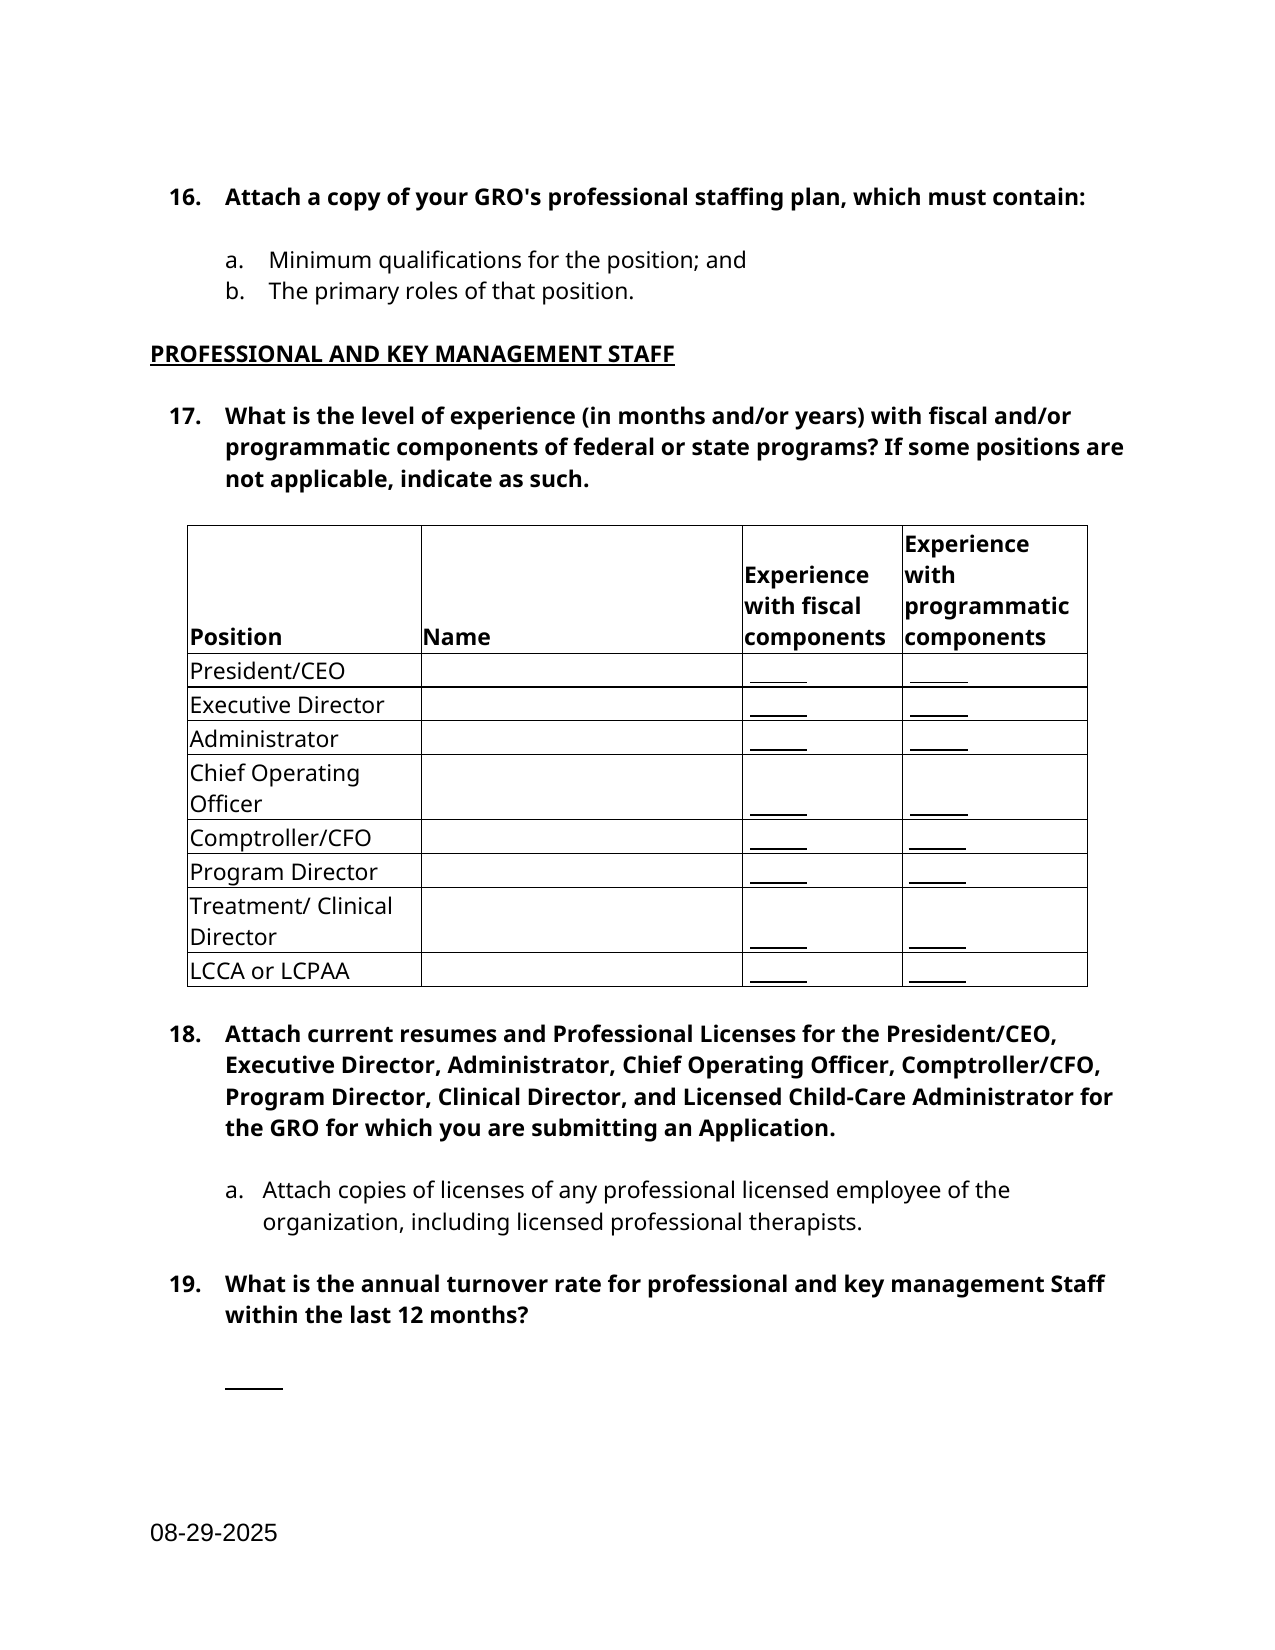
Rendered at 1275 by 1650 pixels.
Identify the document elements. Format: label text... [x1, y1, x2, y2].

table_header Experience with programmatic components [903, 526, 1087, 653]
list What is the annual turnover rate for professional and key management Staff within the last 12 months? [169, 1268, 1125, 1331]
table_cell Executive Director [188, 688, 421, 720]
table_cell [903, 854, 1087, 887]
table_cell [422, 953, 742, 986]
table_header Name [422, 526, 742, 653]
table_cell [422, 688, 742, 720]
list Minimum qualifications for the position; and [225, 244, 1125, 275]
list Attach copies of licenses of any professional licensed employee of the organization, including licensed professional therapists. [225, 1174, 1125, 1237]
list Attach a copy of your GRO's professional staffing plan, which must contain: [169, 181, 1125, 212]
table_cell [903, 688, 1087, 720]
table_cell [743, 654, 902, 686]
table_cell [903, 755, 1087, 819]
table_cell [903, 820, 1087, 853]
table_header Position [188, 526, 421, 653]
table_cell [903, 654, 1087, 686]
table_cell [422, 854, 742, 887]
table_cell [903, 721, 1087, 754]
table_cell [422, 755, 742, 819]
text PROFESSIONAL AND KEY MANAGEMENT STAFF [150, 337, 1125, 369]
table_cell LCCA or LCPAA [188, 953, 421, 986]
table_cell [743, 688, 902, 720]
table_cell Chief Operating Officer [188, 755, 421, 819]
table_cell [903, 953, 1087, 986]
table_cell Program Director [188, 854, 421, 887]
table_cell [743, 953, 902, 986]
table_cell [422, 721, 742, 754]
list The primary roles of that position. [225, 275, 1125, 306]
list Attach current resumes and Professional Licenses for the President/CEO, Executive Director, Administrator, Chief Operating Officer, Comptroller/CFO, Program Director, Clinical Director, and Licensed Child-Care Administrator for the GRO for which you are submitting an Application. [169, 1018, 1125, 1143]
table_cell [422, 820, 742, 853]
table_cell Administrator [188, 721, 421, 754]
table_cell [743, 888, 902, 952]
table_cell Treatment/ Clinical Director [188, 888, 421, 952]
table_cell [422, 654, 742, 686]
table_cell [743, 820, 902, 853]
table_cell [743, 854, 902, 887]
list What is the level of experience (in months and/or years) with fiscal and/or programmatic components of federal or state programs? If some positions are not applicable, indicate as such. [169, 400, 1125, 494]
table_cell Comptroller/CFO [188, 820, 421, 853]
table_cell [903, 888, 1087, 952]
table_cell [743, 721, 902, 754]
table_header Experience with fiscal components [743, 526, 902, 653]
table_cell [743, 755, 902, 819]
table_cell President/CEO [188, 654, 421, 686]
table_cell [422, 888, 742, 952]
